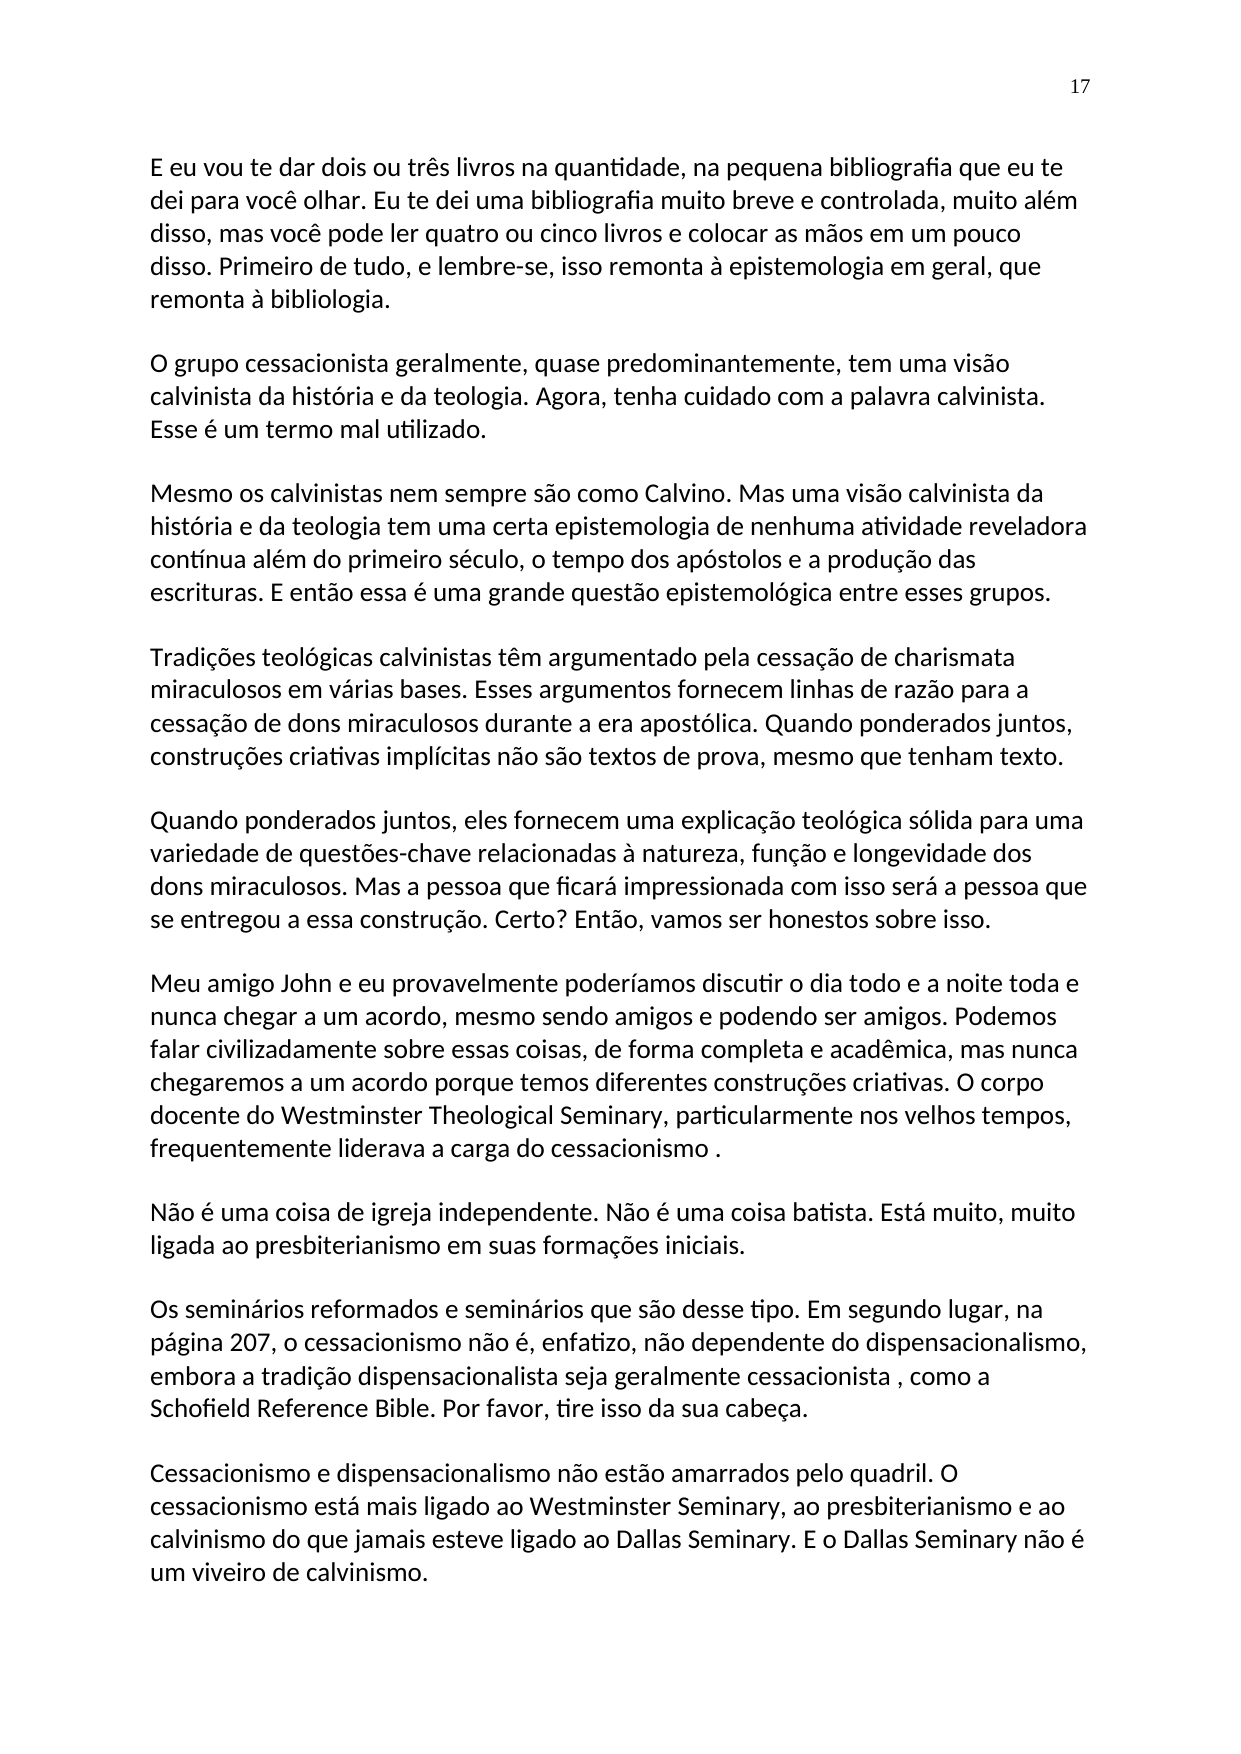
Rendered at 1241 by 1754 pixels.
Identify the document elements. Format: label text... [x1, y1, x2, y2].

text Quando ponderados juntos, eles fornecem uma explicação teológica sólida para uma variedade de questões-chave relacionadas à natureza, função e longevidade dos dons miraculosos. Mas a pessoa que ficará impressionada com isso será a pessoa que se entregou a essa construção. Certo? Então, vamos ser honestos sobre isso. [150, 803, 1090, 935]
text E eu vou te dar dois ou três livros na quantidade, na pequena bibliografia que eu te dei para você olhar. Eu te dei uma bibliografia muito breve e controlada, muito além disso, mas você pode ler quatro ou cinco livros e colocar as mãos em um pouco disso. Primeiro de tudo, e lembre-se, isso remonta à epistemologia em geral, que remonta à bibliologia. [150, 150, 1090, 315]
text Tradições teológicas calvinistas têm argumentado pela cessação de charismata miraculosos em várias bases. Esses argumentos fornecem linhas de razão para a cessação de dons miraculosos durante a era apostólica. Quando ponderados juntos, construções criativas implícitas não são textos de prova, mesmo que tenham texto. [150, 640, 1090, 772]
text Cessacionismo e dispensacionalismo não estão amarrados pelo quadril. O cessacionismo está mais ligado ao Westminster Seminary, ao presbiterianismo e ao calvinismo do que jamais esteve ligado ao Dallas Seminary. E o Dallas Seminary não é um viveiro de calvinismo. [150, 1456, 1090, 1588]
text O grupo cessacionista geralmente, quase predominantemente, tem uma visão calvinista da história e da teologia. Agora, tenha cuidado com a palavra calvinista. Esse é um termo mal utilizado. [150, 346, 1090, 445]
text Os seminários reformados e seminários que são desse tipo. Em segundo lugar, na página 207, o cessacionismo não é, enfatizo, não dependente do dispensacionalismo, embora a tradição dispensacionalista seja geralmente cessacionista , como a Schofield Reference Bible. Por favor, tire isso da sua cabeça. [150, 1293, 1090, 1425]
text Mesmo os calvinistas nem sempre são como Calvino. Mas uma visão calvinista da história e da teologia tem uma certa epistemologia de nenhuma atividade reveladora contínua além do primeiro século, o tempo dos apóstolos e a produção das escrituras. E então essa é uma grande questão epistemológica entre esses grupos. [150, 476, 1090, 608]
text Meu amigo John e eu provavelmente poderíamos discutir o dia todo e a noite toda e nunca chegar a um acordo, mesmo sendo amigos e podendo ser amigos. Podemos falar civilizadamente sobre essas coisas, de forma completa e acadêmica, mas nunca chegaremos a um acordo porque temos diferentes construções criativas. O corpo docente do Westminster Theological Seminary, particularmente nos velhos tempos, frequentemente liderava a carga do cessacionismo . [150, 966, 1090, 1164]
text Não é uma coisa de igreja independente. Não é uma coisa batista. Está muito, muito ligada ao presbiterianismo em suas formações iniciais. [150, 1195, 1090, 1261]
